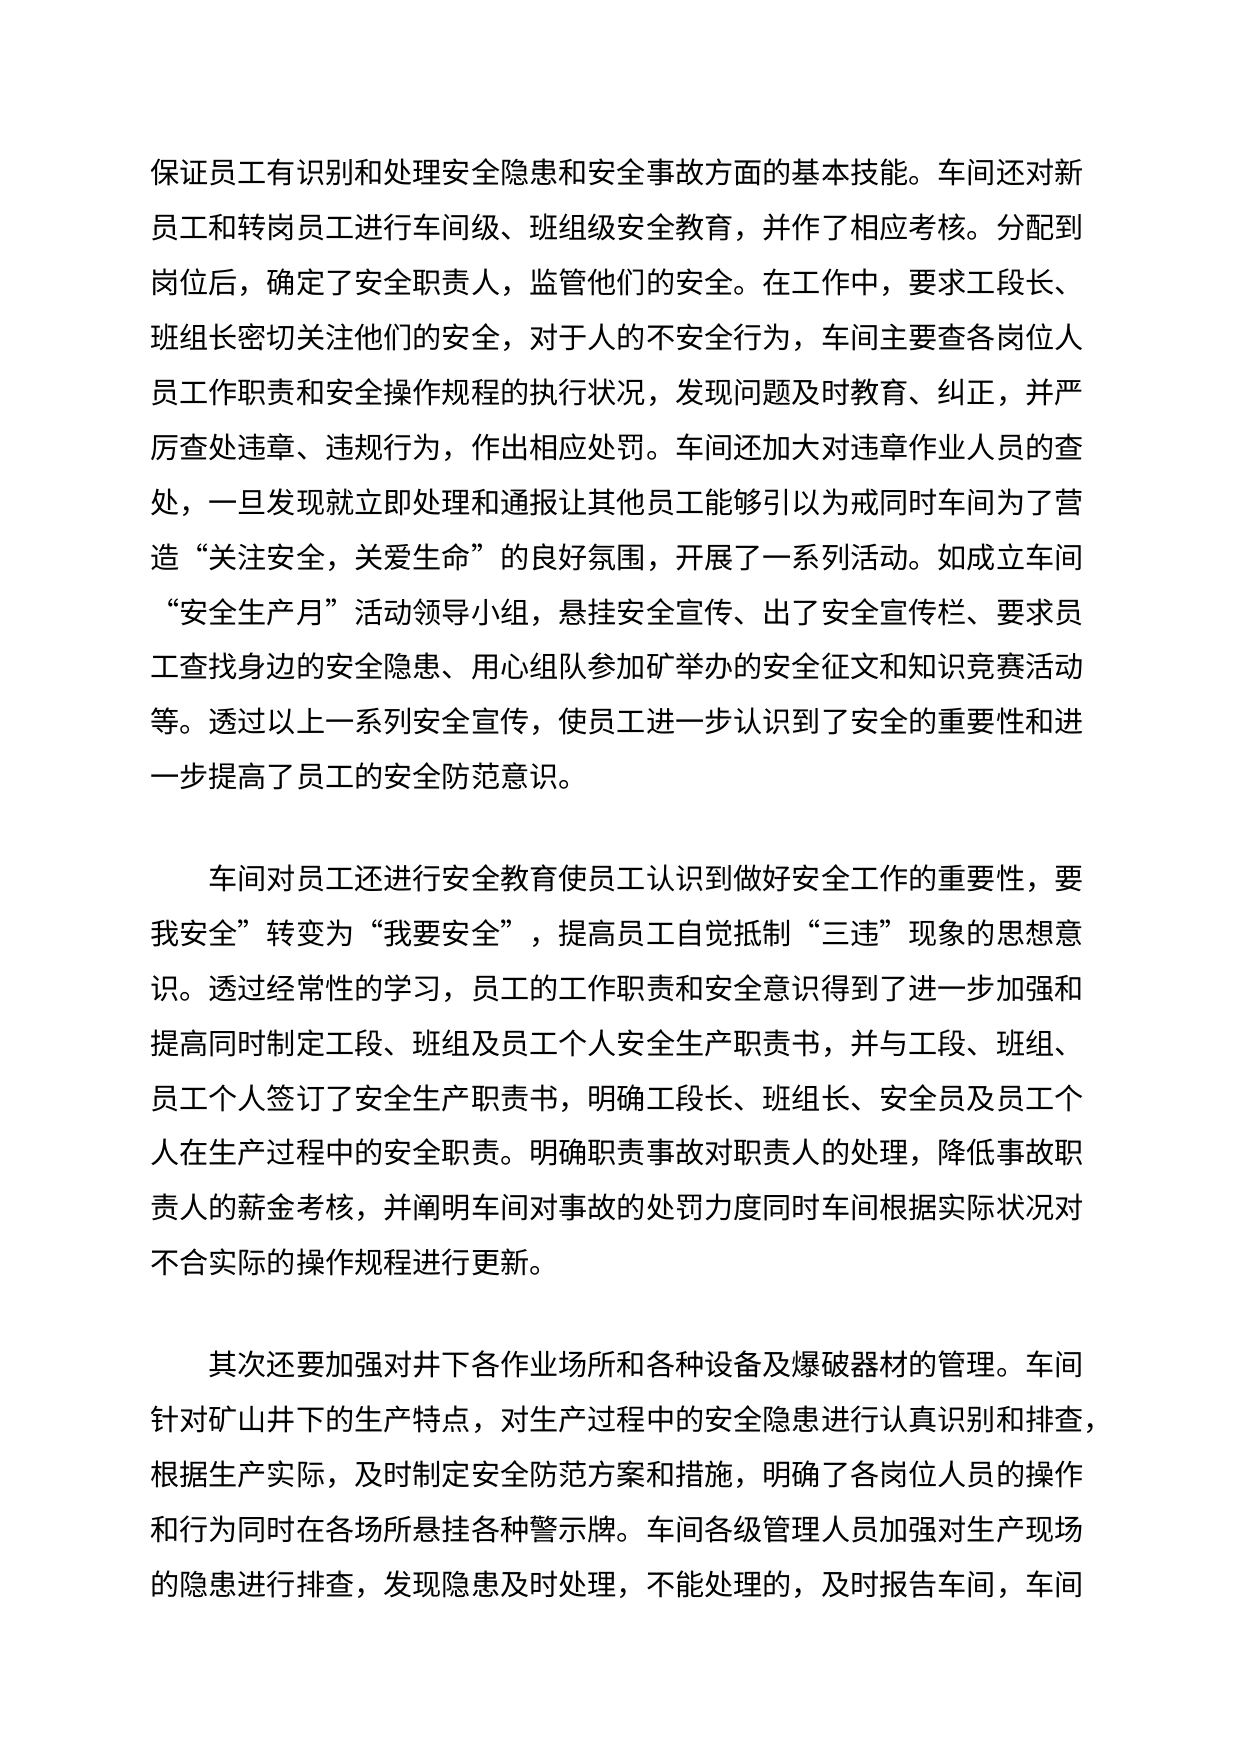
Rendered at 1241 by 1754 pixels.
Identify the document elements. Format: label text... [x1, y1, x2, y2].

text 车间对员工还进行安全教育使员工认识到做好安全工作的重要性，要我安全”转变为“我要安全”，提高员工自觉抵制“三违”现象的思想意识。透过经常性的学习，员工的工作职责和安全意识得到了进一步加强和提高同时制定工段、班组及员工个人安全生产职责书，并与工段、班组、员工个人签订了安全生产职责书，明确工段长、班组长、安全员及员工个人在生产过程中的安全职责。明确职责事故对职责人的处理，降低事故职责人的薪金考核，并阐明车间对事故的处罚力度同时车间根据实际状况对不合实际的操作规程进行更新。 [150, 856, 1090, 1282]
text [150, 1342, 1090, 1603]
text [150, 150, 1090, 796]
